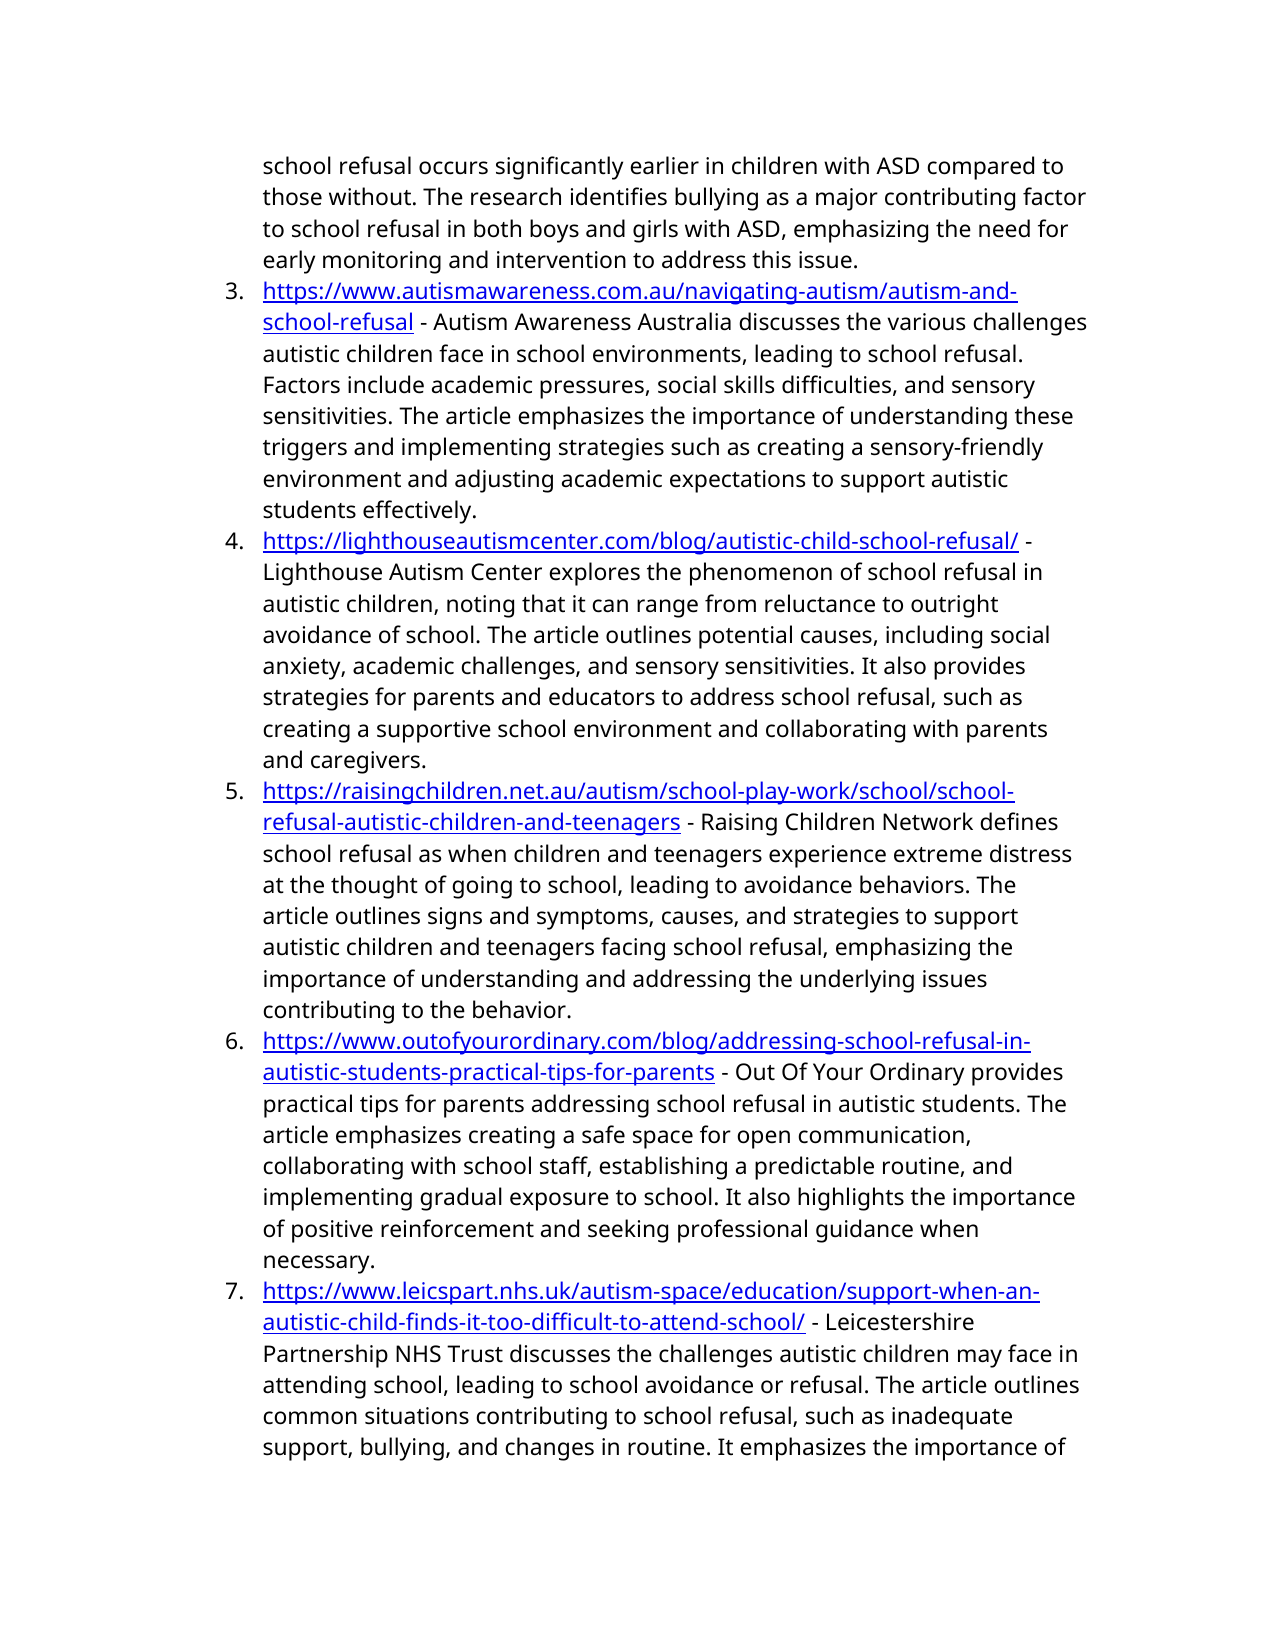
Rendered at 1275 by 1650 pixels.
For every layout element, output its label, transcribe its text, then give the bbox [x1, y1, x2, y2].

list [225, 150, 1087, 275]
list https://lighthouseautismcenter.com/blog/autistic-child-school-refusal/ - Lighthouse Autism Center explores the phenomenon of school refusal in autistic children, noting that it can range from reluctance to outright avoidance of school. The article outlines potential causes, including social anxiety, academic challenges, and sensory sensitivities. It also provides strategies for parents and educators to address school refusal, such as creating a supportive school environment and collaborating with parents and caregivers. [225, 525, 1087, 775]
list https://www.outofyourordinary.com/blog/addressing-school-refusal-in-autistic-students-practical-tips-for-parents - Out Of Your Ordinary provides practical tips for parents addressing school refusal in autistic students. The article emphasizes creating a safe space for open communication, collaborating with school staff, establishing a predictable routine, and implementing gradual exposure to school. It also highlights the importance of positive reinforcement and seeking professional guidance when necessary. [225, 1025, 1087, 1275]
list https://www.autismawareness.com.au/navigating-autism/autism-and-school-refusal - Autism Awareness Australia discusses the various challenges autistic children face in school environments, leading to school refusal. Factors include academic pressures, social skills difficulties, and sensory sensitivities. The article emphasizes the importance of understanding these triggers and implementing strategies such as creating a sensory-friendly environment and adjusting academic expectations to support autistic students effectively. [225, 275, 1087, 525]
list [225, 1275, 1087, 1462]
list https://raisingchildren.net.au/autism/school-play-work/school/school-refusal-autistic-children-and-teenagers - Raising Children Network defines school refusal as when children and teenagers experience extreme distress at the thought of going to school, leading to avoidance behaviors. The article outlines signs and symptoms, causes, and strategies to support autistic children and teenagers facing school refusal, emphasizing the importance of understanding and addressing the underlying issues contributing to the behavior. [225, 775, 1087, 1025]
